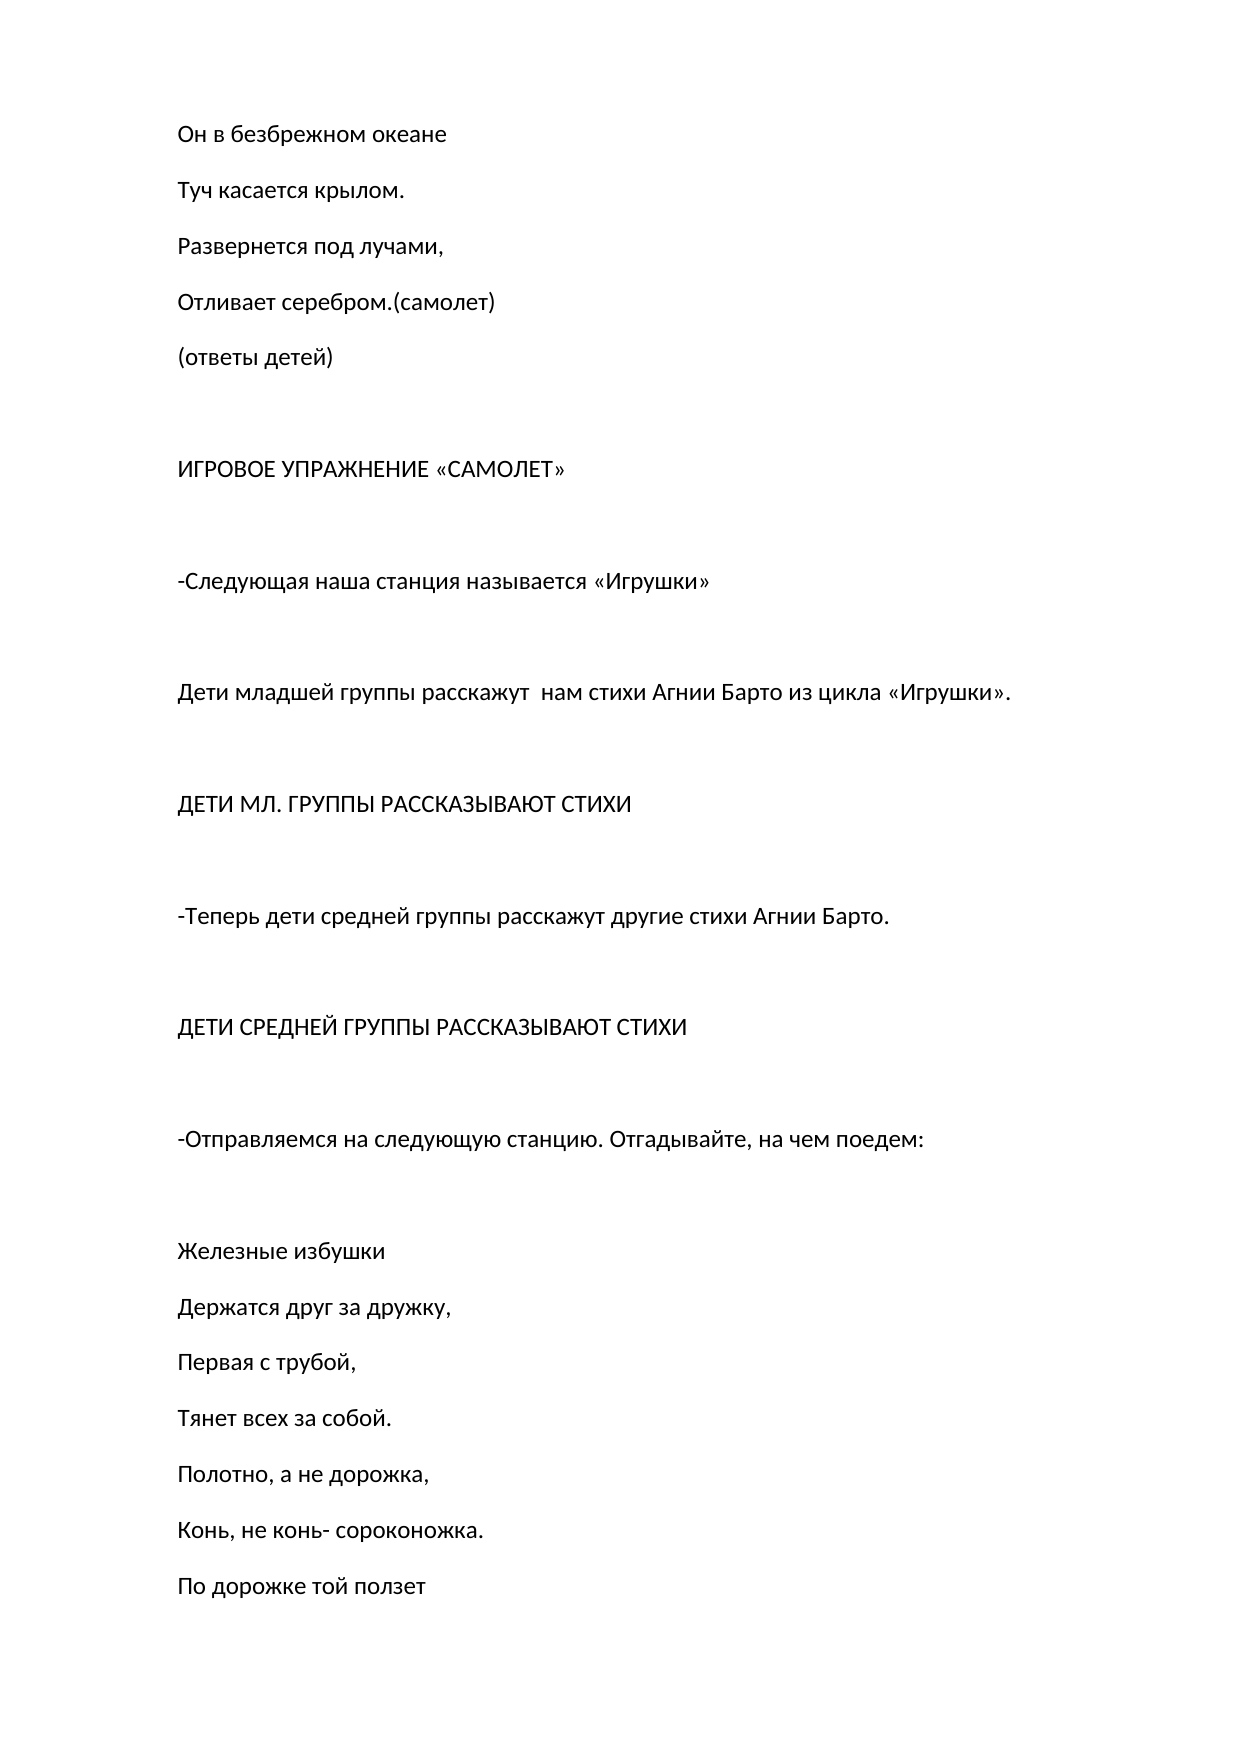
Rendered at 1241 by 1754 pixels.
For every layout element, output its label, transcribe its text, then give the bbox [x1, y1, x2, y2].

text ДЕТИ СРЕДНЕЙ ГРУППЫ РАССКАЗЫВАЮТ СТИХИ [177, 1011, 1152, 1042]
text Первая с трубой, [177, 1346, 1152, 1377]
text -Отправляемся на следующую станцию. Отгадывайте, на чем поедем: [177, 1123, 1152, 1154]
text ДЕТИ МЛ. ГРУППЫ РАССКАЗЫВАЮТ СТИХИ [177, 788, 1152, 819]
text -Следующая наша станция называется «Игрушки» [177, 565, 1152, 595]
text Полотно, а не дорожка, [177, 1458, 1152, 1489]
text Отливает серебром.(самолет) [177, 286, 1152, 316]
text Конь, не конь- сороконожка. [177, 1514, 1152, 1544]
text Держатся друг за дружку, [177, 1291, 1152, 1321]
text ИГРОВОЕ УПРАЖНЕНИЕ «САМОЛЕТ» [177, 453, 1152, 484]
text По дорожке той ползет [177, 1570, 1152, 1600]
text -Теперь дети средней группы расскажут другие стихи Агнии Барто. [177, 900, 1152, 930]
text Тянет всех за собой. [177, 1402, 1152, 1433]
text Он в безбрежном океане [177, 118, 1152, 149]
text (ответы детей) [177, 341, 1152, 372]
text Дети младшей группы расскажут нам стихи Агнии Барто из цикла «Игрушки». [177, 676, 1152, 707]
text Железные избушки [177, 1235, 1152, 1265]
text Туч касается крылом. [177, 174, 1152, 204]
text Развернется под лучами, [177, 230, 1152, 260]
